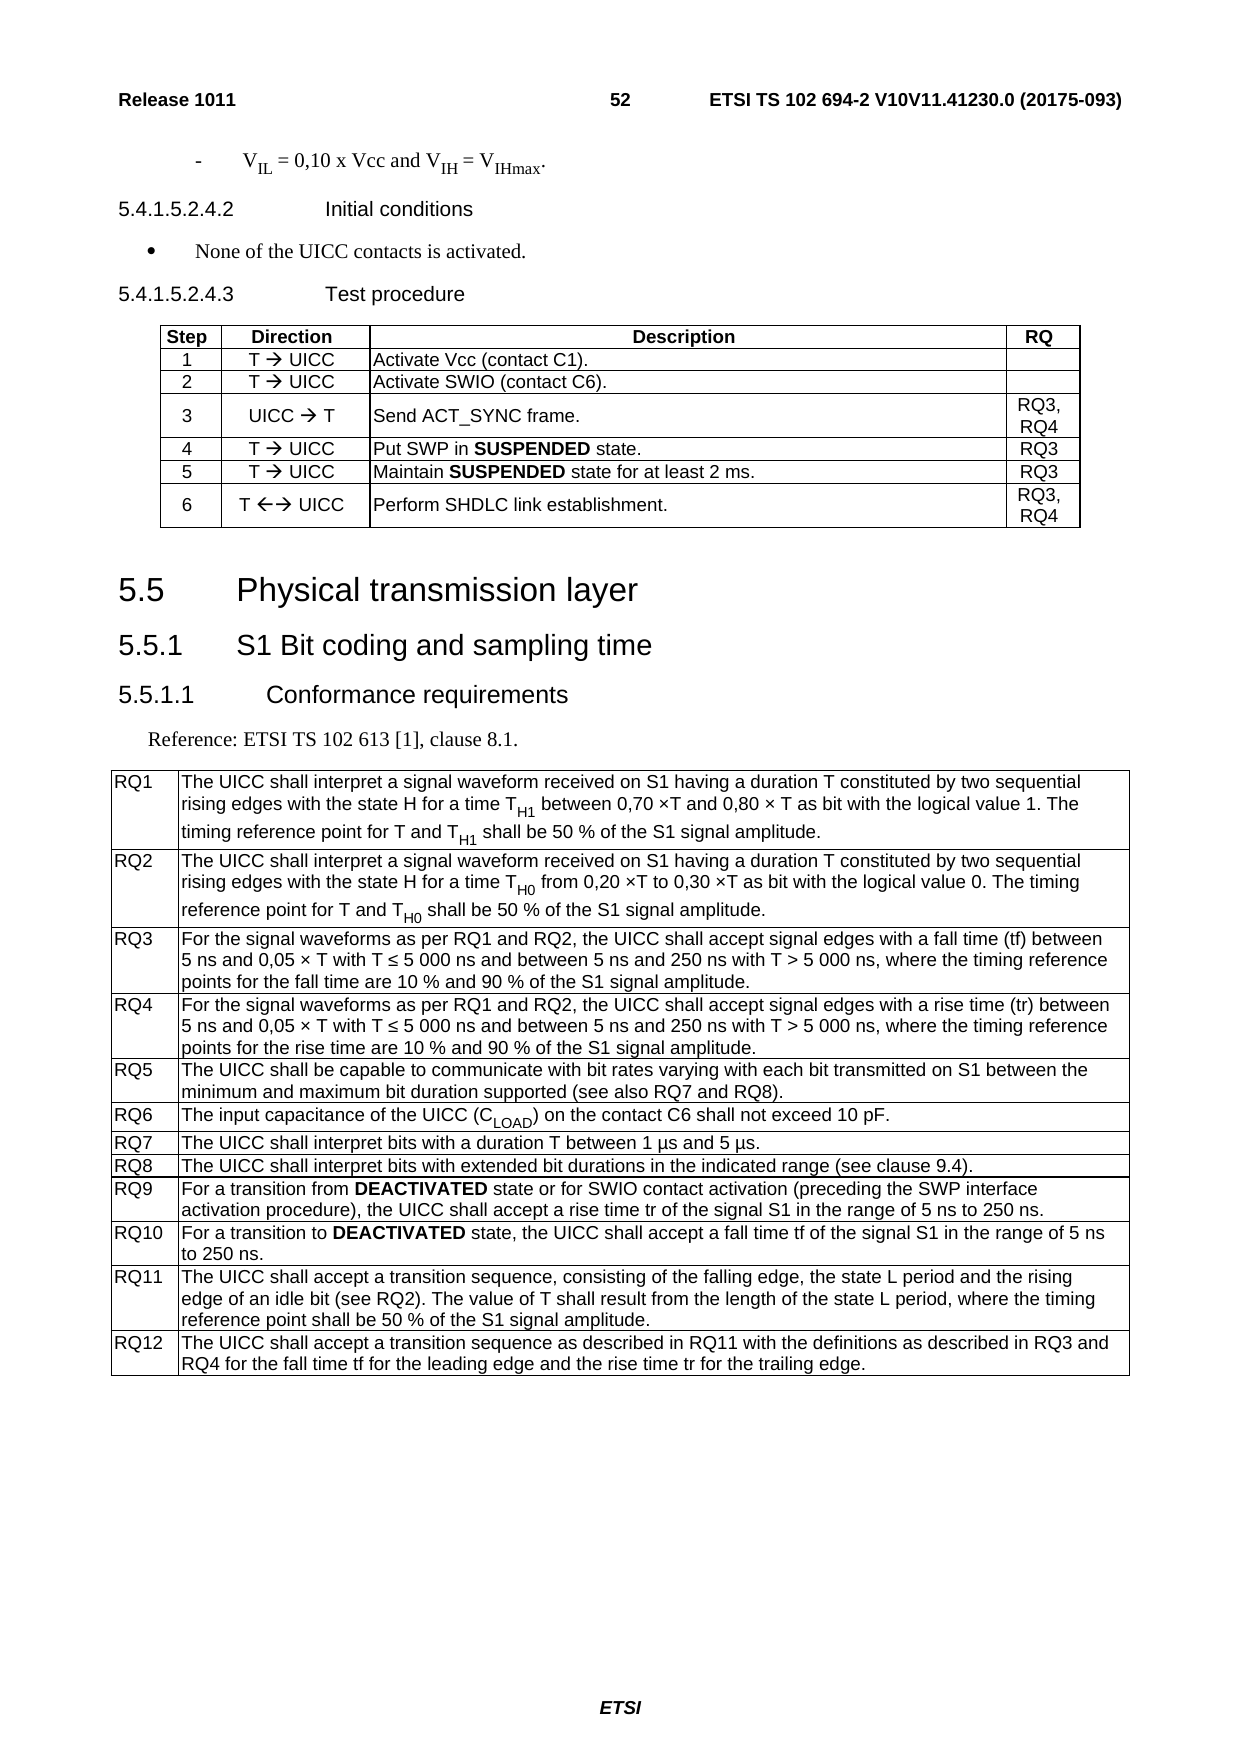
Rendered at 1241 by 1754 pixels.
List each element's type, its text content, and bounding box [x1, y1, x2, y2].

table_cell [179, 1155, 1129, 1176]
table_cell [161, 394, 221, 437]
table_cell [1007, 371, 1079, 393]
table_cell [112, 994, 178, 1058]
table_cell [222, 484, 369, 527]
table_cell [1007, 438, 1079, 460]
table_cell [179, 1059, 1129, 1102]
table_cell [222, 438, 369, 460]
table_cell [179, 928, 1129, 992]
text 5.4.1.5.2.4.3 Test procedure [118, 282, 1122, 306]
subtitle 5.5.1 S1 Bit coding and sampling time [118, 628, 1122, 661]
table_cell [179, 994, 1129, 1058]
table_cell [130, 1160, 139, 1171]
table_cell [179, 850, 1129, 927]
text None of the UICC contacts is activated. [148, 239, 1122, 263]
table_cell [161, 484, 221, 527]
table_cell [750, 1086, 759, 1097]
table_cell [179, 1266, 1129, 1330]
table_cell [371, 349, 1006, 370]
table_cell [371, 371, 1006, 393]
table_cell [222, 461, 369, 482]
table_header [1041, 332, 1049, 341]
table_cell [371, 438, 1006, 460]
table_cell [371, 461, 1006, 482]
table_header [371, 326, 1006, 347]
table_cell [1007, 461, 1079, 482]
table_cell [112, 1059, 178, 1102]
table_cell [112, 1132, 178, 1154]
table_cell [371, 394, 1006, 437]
text VIL = 0,10 x Vcc and VIH = VIHmax. [195, 148, 1122, 178]
subtitle 5.5.1.1 Conformance requirements [118, 680, 1122, 709]
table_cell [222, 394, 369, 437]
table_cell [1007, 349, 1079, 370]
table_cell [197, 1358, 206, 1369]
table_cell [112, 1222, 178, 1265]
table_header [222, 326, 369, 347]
text 5.4.1.5.2.4.2 Initial conditions [118, 197, 1122, 221]
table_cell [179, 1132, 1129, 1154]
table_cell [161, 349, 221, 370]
subtitle 5.5 Physical transmission layer [118, 570, 1122, 609]
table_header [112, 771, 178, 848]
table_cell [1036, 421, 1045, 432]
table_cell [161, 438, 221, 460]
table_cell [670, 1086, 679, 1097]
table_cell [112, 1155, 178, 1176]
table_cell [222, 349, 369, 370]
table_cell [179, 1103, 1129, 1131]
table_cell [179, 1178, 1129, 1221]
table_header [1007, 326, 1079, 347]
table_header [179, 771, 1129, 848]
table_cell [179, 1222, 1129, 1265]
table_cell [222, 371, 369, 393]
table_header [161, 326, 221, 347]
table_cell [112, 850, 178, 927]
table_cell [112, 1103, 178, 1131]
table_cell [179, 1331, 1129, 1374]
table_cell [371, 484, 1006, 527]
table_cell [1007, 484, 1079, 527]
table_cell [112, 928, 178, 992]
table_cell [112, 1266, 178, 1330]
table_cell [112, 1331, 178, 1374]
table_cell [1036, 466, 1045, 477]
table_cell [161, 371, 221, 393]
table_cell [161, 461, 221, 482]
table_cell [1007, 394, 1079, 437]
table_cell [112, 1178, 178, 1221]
